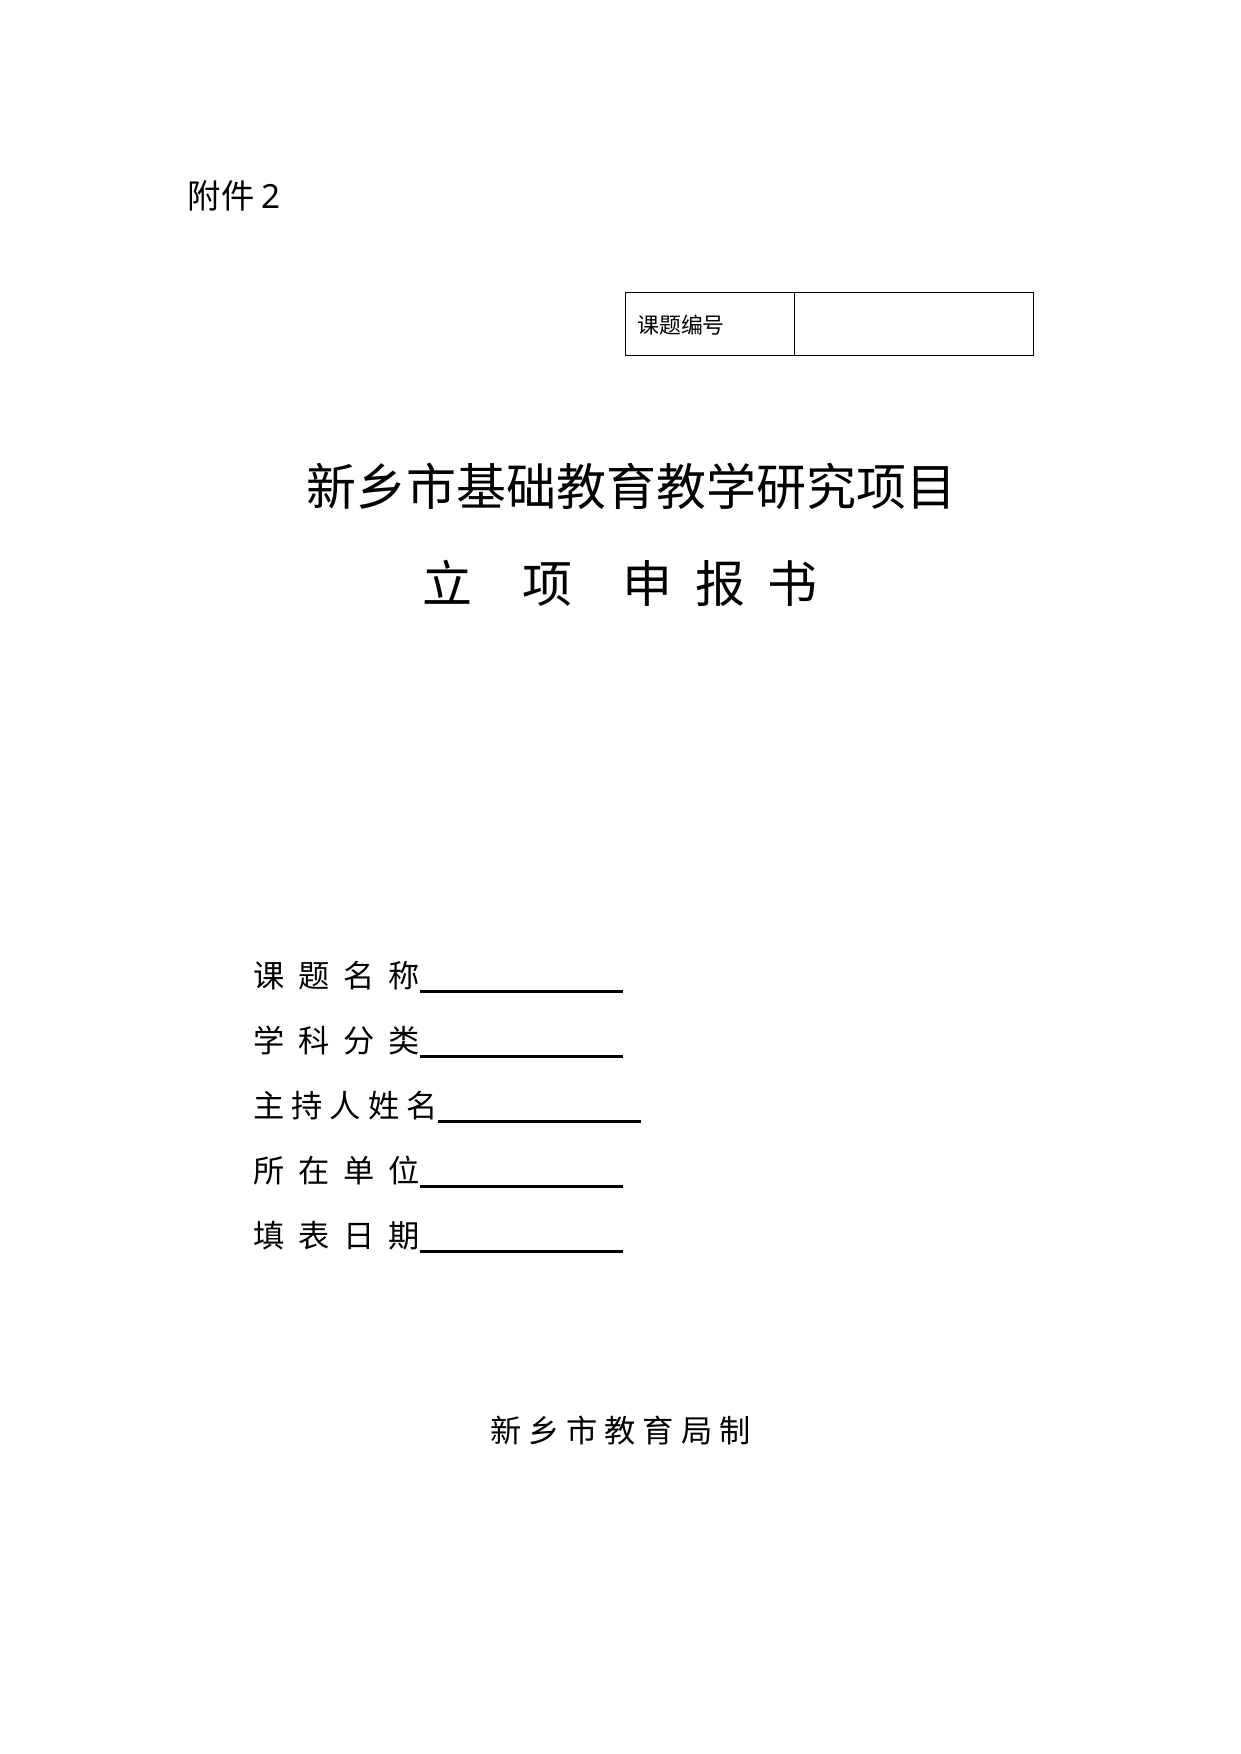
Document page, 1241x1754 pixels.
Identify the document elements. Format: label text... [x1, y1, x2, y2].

text 新 乡 市 教 育 局 制 [187, 1397, 1053, 1462]
table_header 课题编号 [626, 293, 794, 355]
table_header [795, 293, 1033, 355]
text 新乡市基础教育教学研究项目 [187, 447, 1074, 519]
text 填 表 日 期 [253, 1202, 1053, 1267]
text 立 项 申 报 书 [187, 544, 1053, 617]
text 所 在 单 位 [253, 1137, 1053, 1202]
text 课 题 名 称 [253, 942, 1053, 1007]
text 主 持 人 姓 名 [253, 1072, 1053, 1137]
text 学 科 分 类 [253, 1007, 1053, 1072]
text 附件2 [187, 162, 1053, 227]
